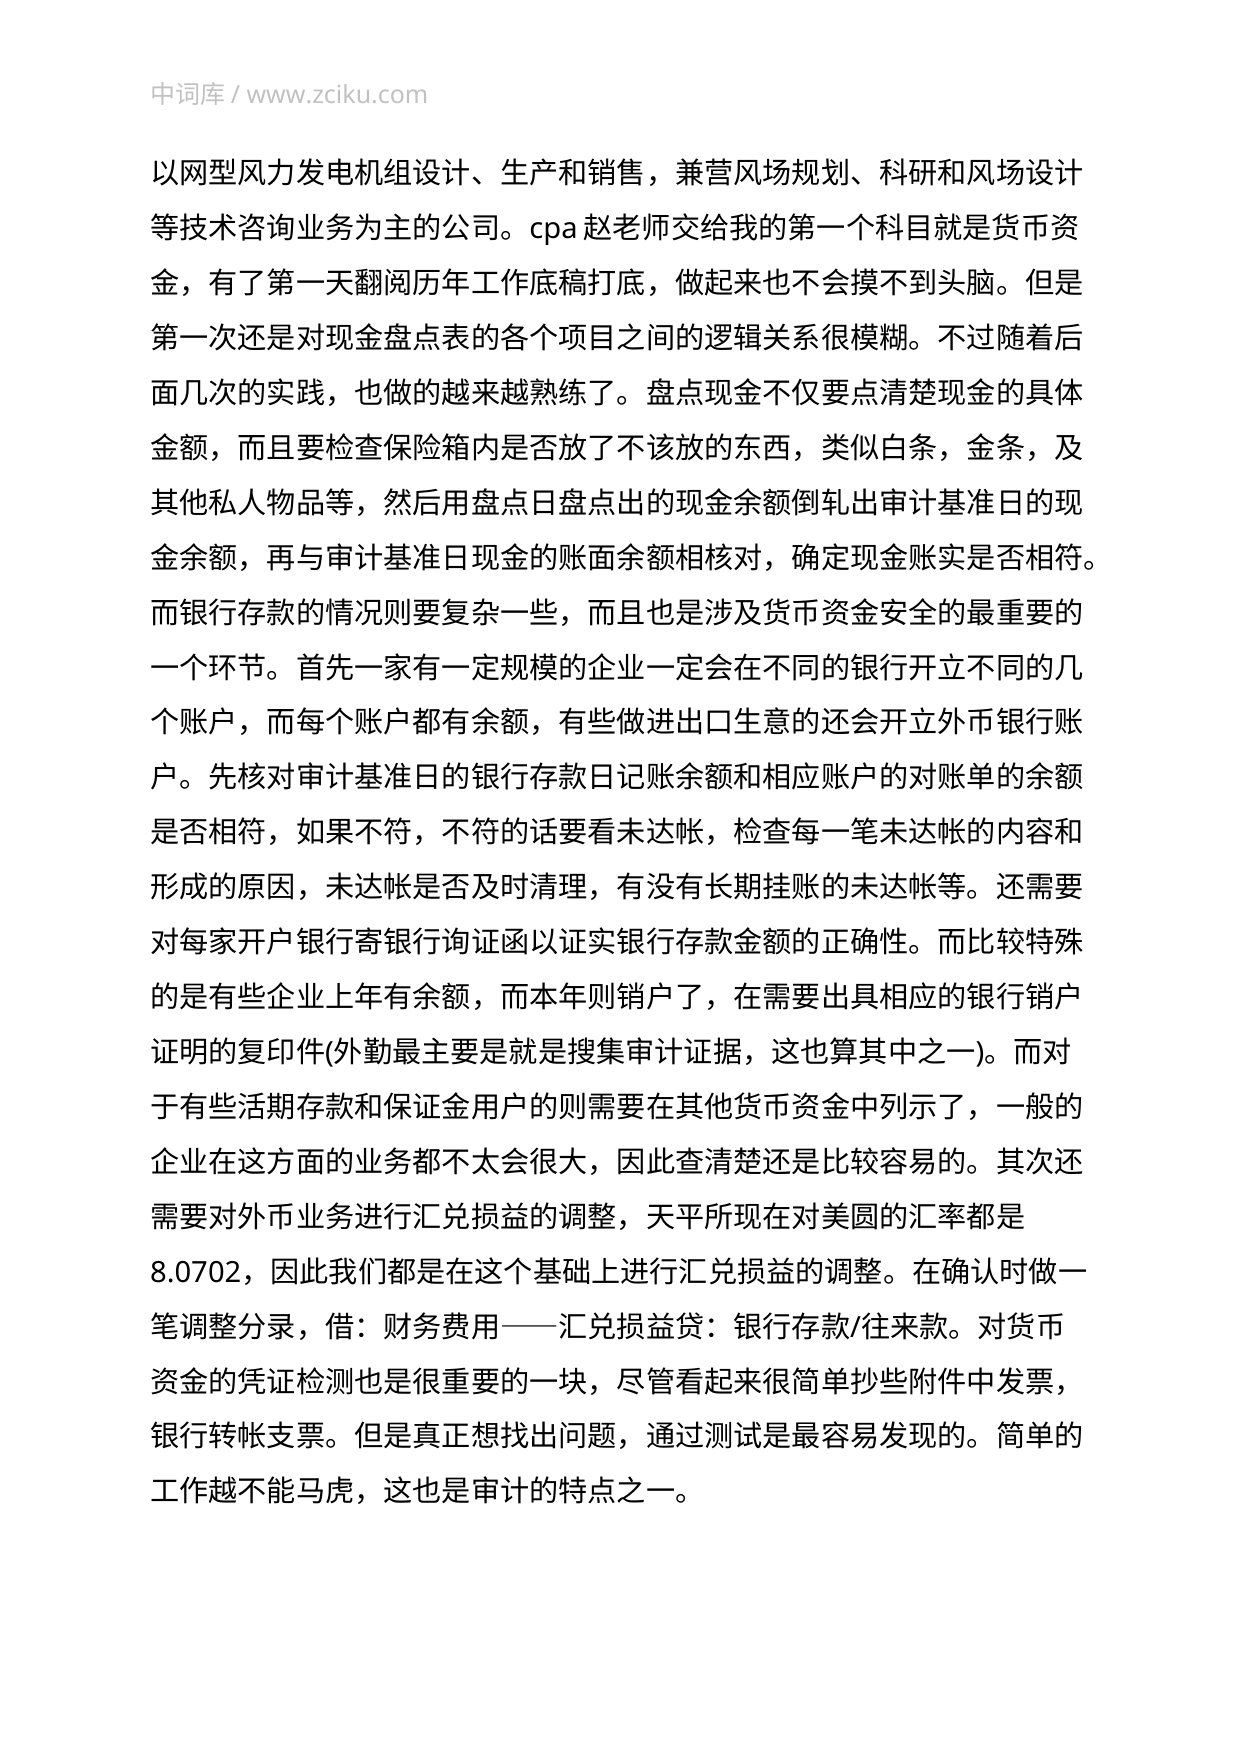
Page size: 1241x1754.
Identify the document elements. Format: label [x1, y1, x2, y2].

text [150, 150, 1090, 1510]
